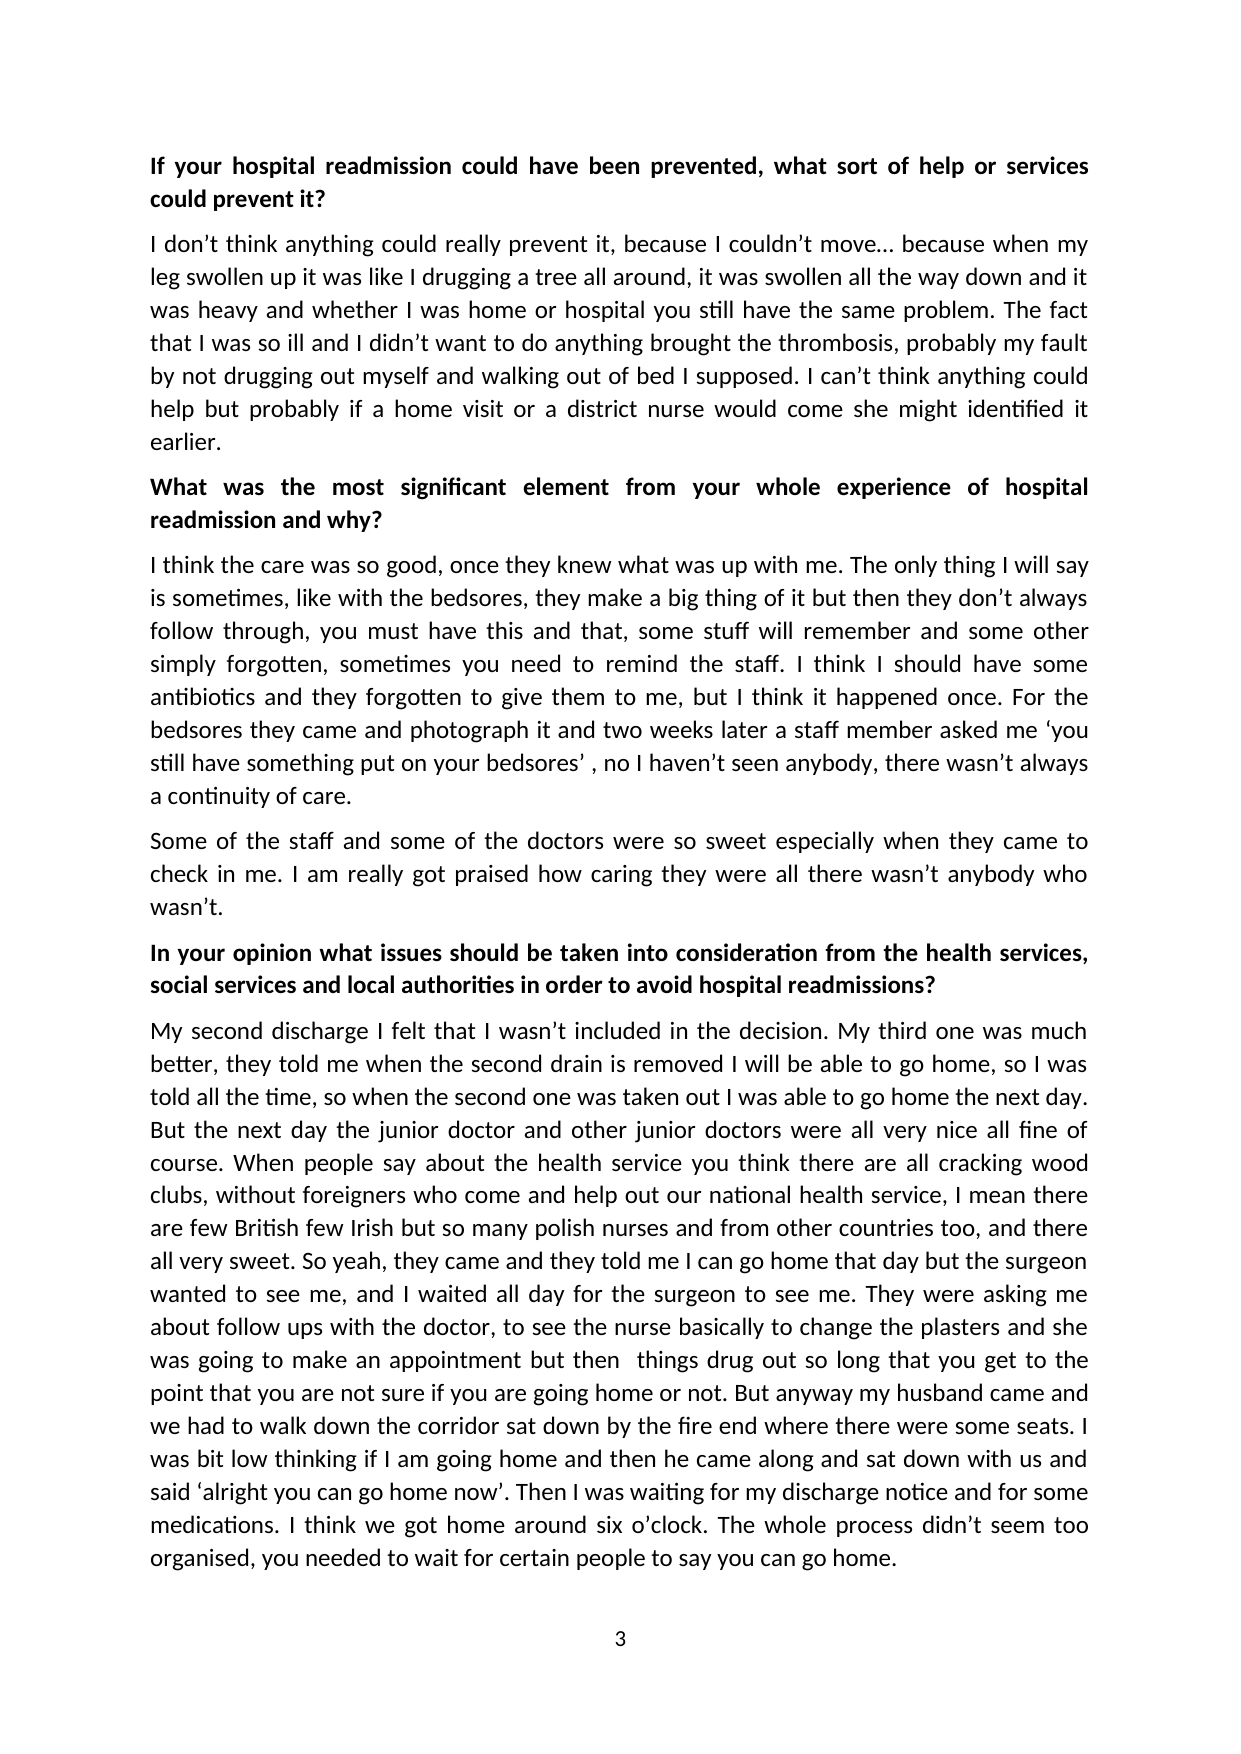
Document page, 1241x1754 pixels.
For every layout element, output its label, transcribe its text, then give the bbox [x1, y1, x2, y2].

text In your opinion what issues should be taken into consideration from the health services, social services and local authorities in order to avoid hospital readmissions? [150, 937, 1090, 1000]
text If your hospital readmission could have been prevented, what sort of help or services could prevent it? [150, 150, 1090, 213]
text What was the most significant element from your whole experience of hospital readmission and why? [150, 471, 1090, 535]
text I don’t think anything could really prevent it, because I couldn’t move… because when my leg swollen up it was like I drugging a tree all around, it was swollen all the way down and it was heavy and whether I was home or hospital you still have the same problem. The fact that I was so ill and I didn’t want to do anything brought the thrombosis, probably my fault by not drugging out myself and walking out of bed I supposed. I can’t think anything could help but probably if a home visit or a district nurse would come she might identified it earlier. [150, 228, 1090, 456]
text Some of the staff and some of the doctors were so sweet especially when they came to check in me. I am really got praised how caring they were all there wasn’t anybody who wasn’t. [150, 825, 1090, 922]
text I think the care was so good, once they knew what was up with me. The only thing I will say is sometimes, like with the bedsores, they make a big thing of it but then they don’t always follow through, you must have this and that, some stuff will remember and some other simply forgotten, sometimes you need to remind the staff. I think I should have some antibiotics and they forgotten to give them to me, but I think it happened once. For the bedsores they came and photograph it and two weeks later a staff member asked me ‘you still have something put on your bedsores’ , no I haven’t seen anybody, there wasn’t always a continuity of care. [150, 549, 1090, 811]
text My second discharge I felt that I wasn’t included in the decision. My third one was much better, they told me when the second drain is removed I will be able to go home, so I was told all the time, so when the second one was taken out I was able to go home the next day. But the next day the junior doctor and other junior doctors were all very nice all fine of course. When people say about the health service you think there are all cracking wood clubs, without foreigners who come and help out our national health service, I mean there are few British few Irish but so many polish nurses and from other countries too, and there all very sweet. So yeah, they came and they told me I can go home that day but the surgeon wanted to see me, and I waited all day for the surgeon to see me. They were asking me about follow ups with the doctor, to see the nurse basically to change the plasters and she was going to make an appointment but then things drug out so long that you get to the point that you are not sure if you are going home or not. But anyway my husband came and we had to walk down the corridor sat down by the fire end where there were some seats. I was bit low thinking if I am going home and then he came along and sat down with us and said ‘alright you can go home now’. Then I was waiting for my discharge notice and for some medications. I think we got home around six o’clock. The whole process didn’t seem too organised, you needed to wait for certain people to say you can go home. [150, 1015, 1090, 1572]
